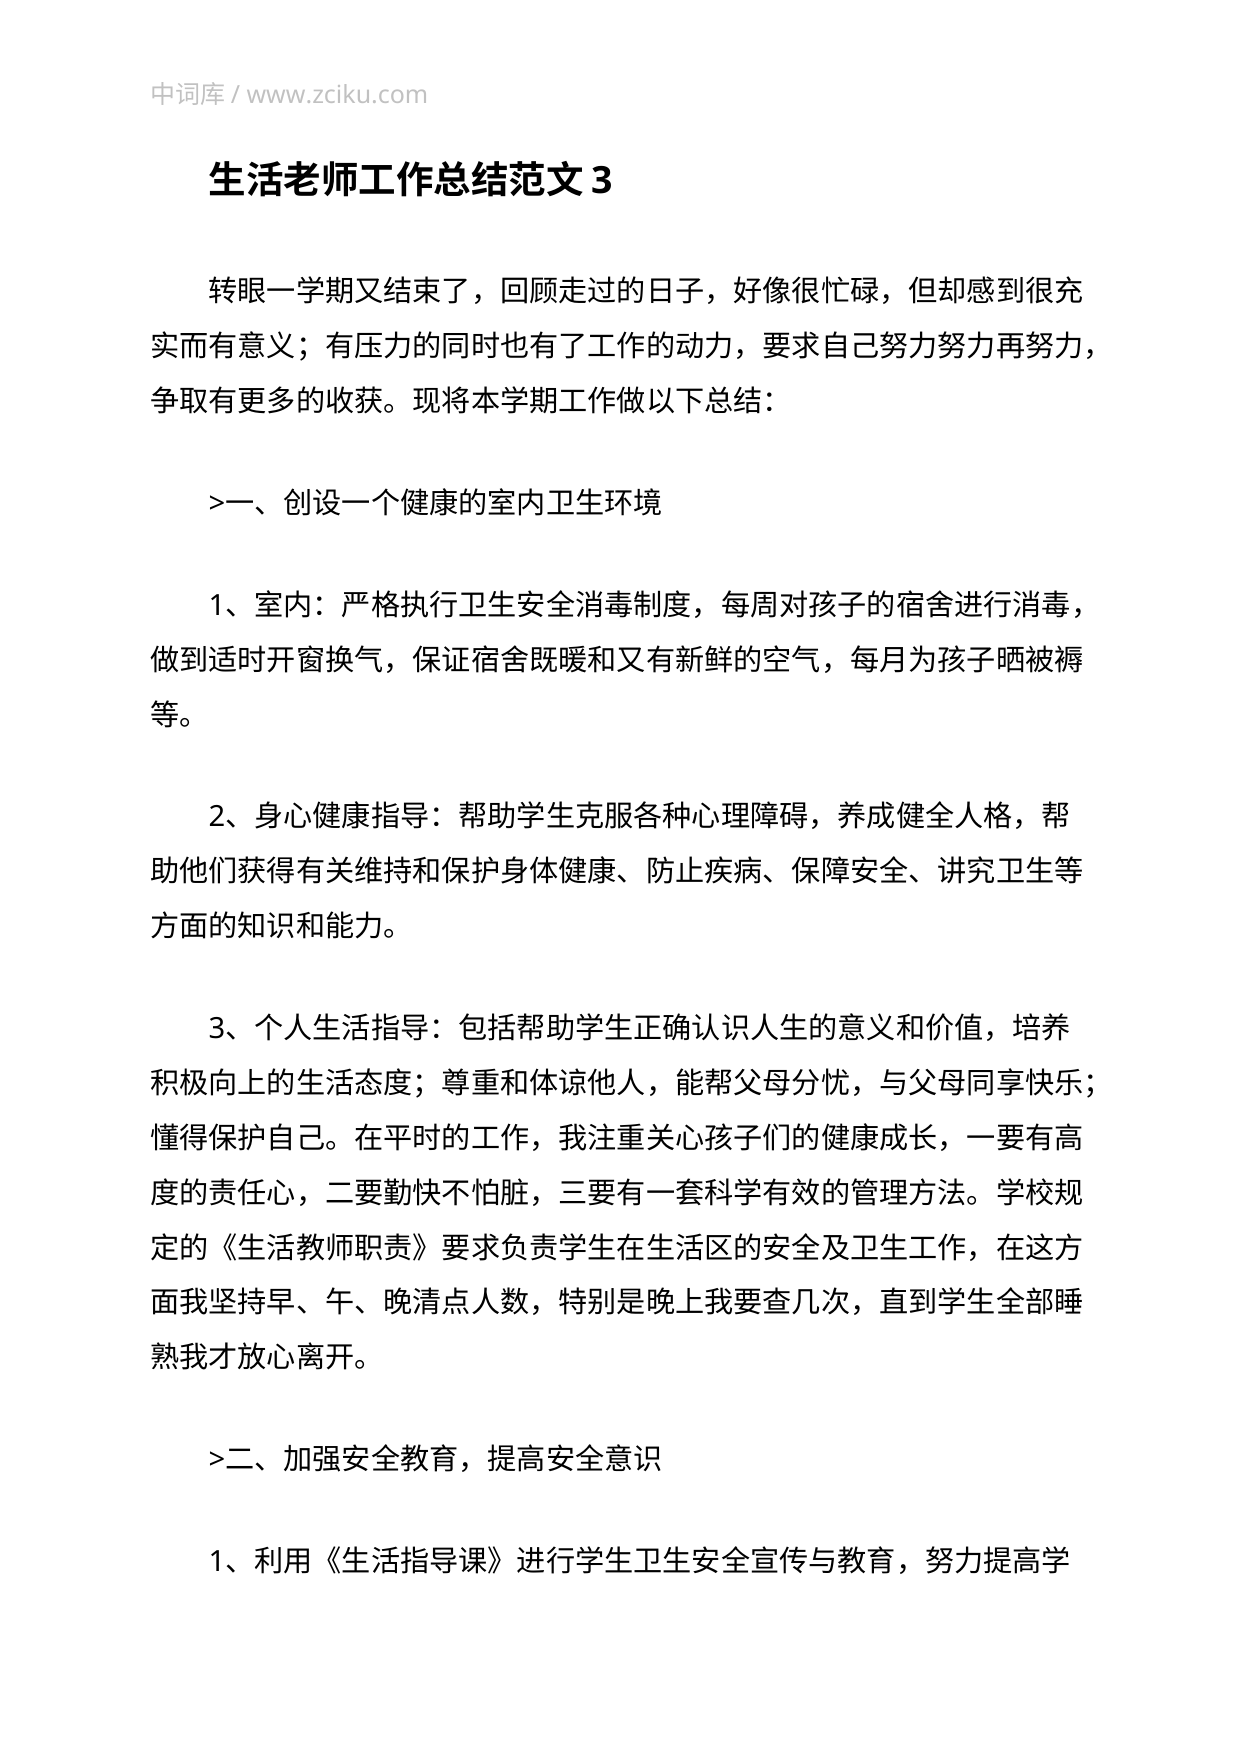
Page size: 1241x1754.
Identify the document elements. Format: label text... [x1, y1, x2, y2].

text 1、室内：严格执行卫生安全消毒制度，每周对孩子的宿舍进行消毒，做到适时开窗换气，保证宿舍既暖和又有新鲜的空气，每月为孩子晒被褥等。 [150, 581, 1090, 733]
text 2、身心健康指导：帮助学生克服各种心理障碍，养成健全人格，帮助他们获得有关维持和保护身体健康、防止疾病、保障安全、讲究卫生等方面的知识和能力。 [150, 793, 1090, 945]
text 3、个人生活指导：包括帮助学生正确认识人生的意义和价值，培养积极向上的生活态度；尊重和体谅他人，能帮父母分忧，与父母同享快乐；懂得保护自己。在平时的工作，我注重关心孩子们的健康成长，一要有高度的责任心，二要勤快不怕脏，三要有一套科学有效的管理方法。学校规定的《生活教师职责》要求负责学生在生活区的安全及卫生工作，在这方面我坚持早、午、晚清点人数，特别是晚上我要查几次，直到学生全部睡熟我才放心离开。 [150, 1004, 1090, 1376]
text >二、加强安全教育，提高安全意识 [150, 1436, 1090, 1478]
text 转眼一学期又结束了，回顾走过的日子，好像很忙碌，但却感到很充实而有意义；有压力的同时也有了工作的动力，要求自己努力努力再努力，争取有更多的收获。现将本学期工作做以下总结： [150, 268, 1090, 420]
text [150, 1538, 1090, 1580]
text >一、创设一个健康的室内卫生环境 [150, 479, 1090, 522]
text 生活老师工作总结范文3 [150, 150, 1090, 204]
